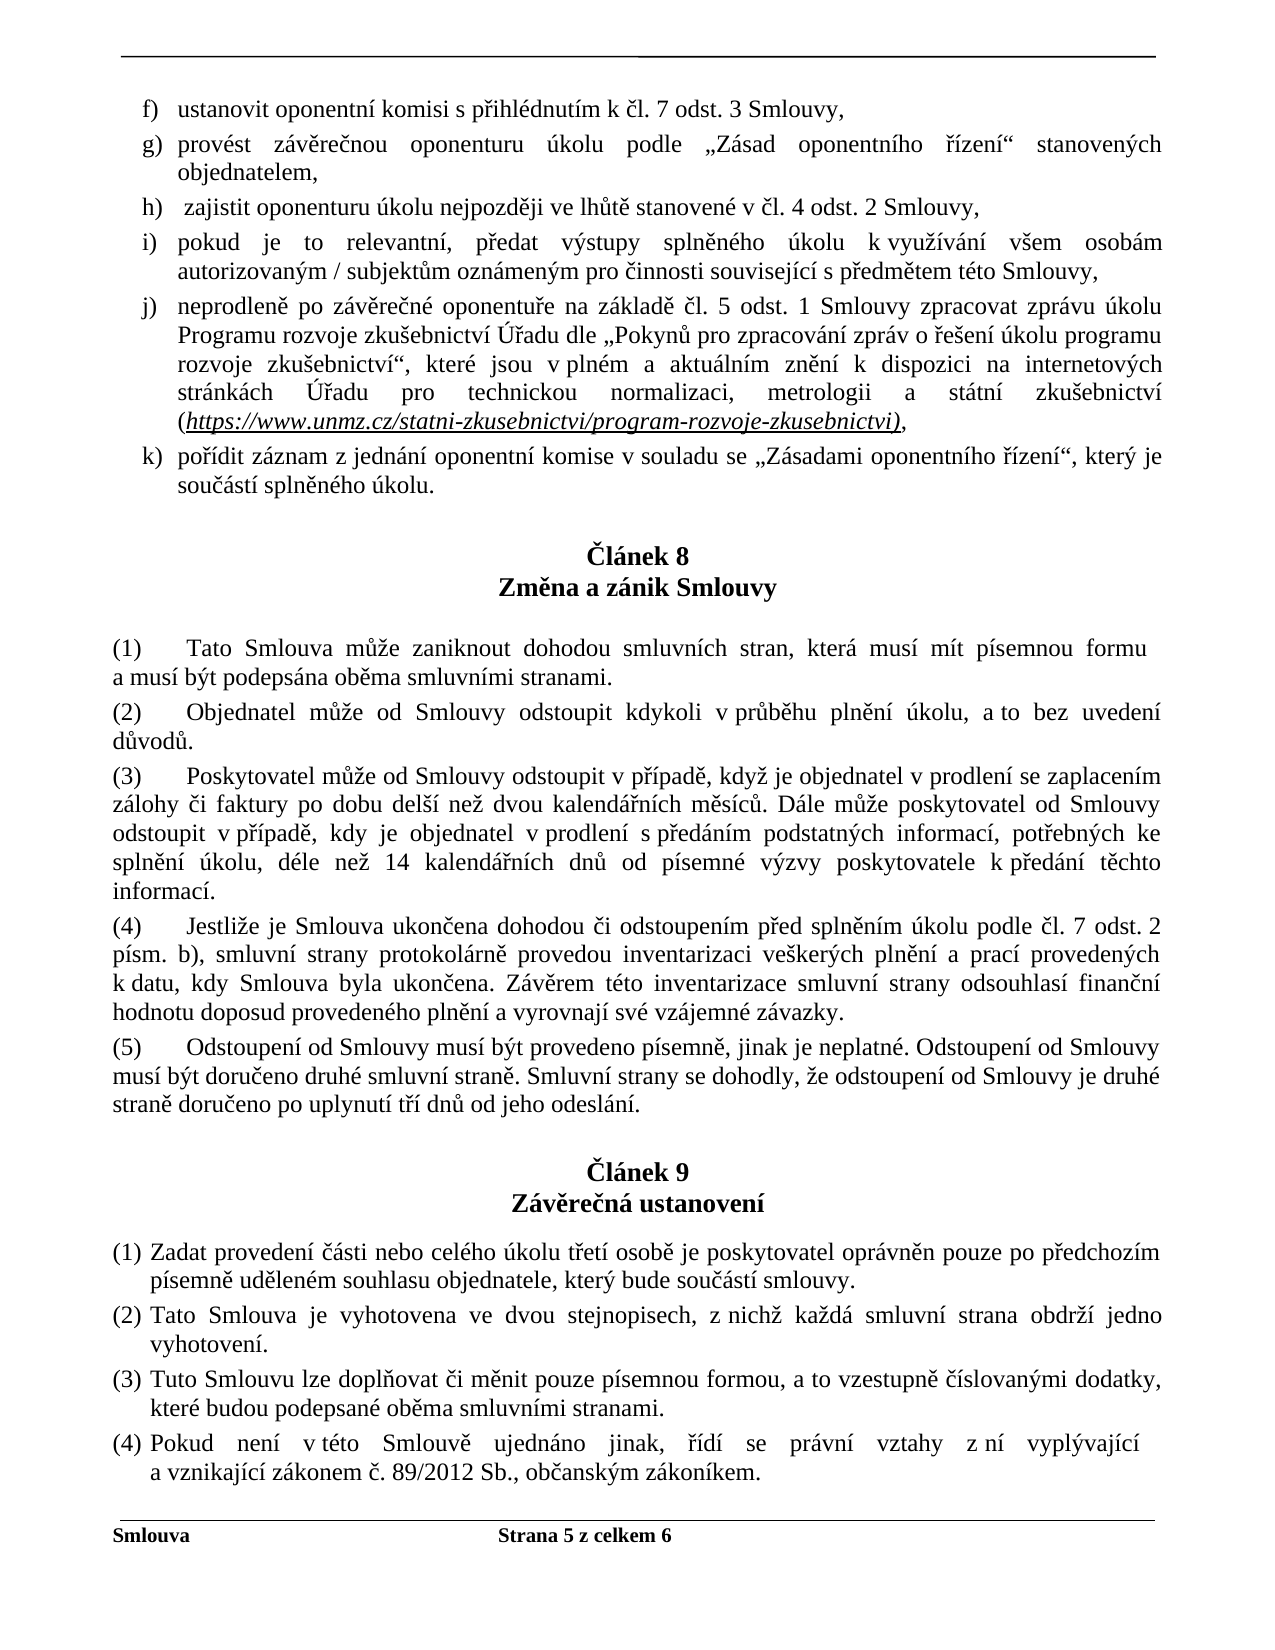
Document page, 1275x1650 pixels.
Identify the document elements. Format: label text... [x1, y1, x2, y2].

text (1) Tato Smlouva může zaniknout dohodou smluvních stran, která musí mít písemnou formu a musí být podepsána oběma smluvními stranami. [112, 633, 1161, 691]
text pokud je to relevantní, předat výstupy splněného úkolu k využívání všem osobám autorizovaným / subjektům oznámeným pro činnosti související s předmětem této Smlouvy, [142, 227, 1163, 285]
text Tato Smlouva je vyhotovena ve dvou stejnopisech, z nichž každá smluvní strana obdrží jedno vyhotovení. [112, 1301, 1163, 1358]
text neprodleně po závěrečné oponentuře na základě čl. 5 odst. 1 Smlouvy zpracovat zprávu úkolu Programu rozvoje zkušebnictví Úřadu dle „Pokynů pro zpracování zpráv o řešení úkolu programu rozvoje zkušebnictví“, které jsou v plném a aktuálním znění k dispozici na internetových stránkách Úřadu pro technickou normalizaci, metrologii a státní zkušebnictví (https://www.unmz.cz/statni-zkusebnictvi/program-rozvoje-zkusebnictvi), [142, 291, 1163, 435]
text (4) Jestliže je Smlouva ukončena dohodou či odstoupením před splněním úkolu podle čl. 7 odst. 2 písm. b), smluvní strany protokolárně provedou inventarizaci veškerých plnění a prací provedených k datu, kdy Smlouva byla ukončena. Závěrem této inventarizace smluvní strany odsouhlasí finanční hodnotu doposud provedeného plnění a vyrovnají své vzájemné závazky. [112, 911, 1161, 1026]
text provést závěrečnou oponenturu úkolu podle „Zásad oponentního řízení“ stanovených objednatelem, [142, 129, 1163, 186]
list Zadat provedení části nebo celého úkolu třetí osobě je poskytovatel oprávněn pouze po předchozím písemně uděleném souhlasu objednatele, který bude součástí smlouvy. [112, 1237, 1161, 1294]
text (5) Odstoupení od Smlouvy musí být provedeno písemně, jinak je neplatné. Odstoupení od Smlouvy musí být doručeno druhé smluvní straně. Smluvní strany se dohodly, že odstoupení od Smlouvy je druhé straně doručeno po uplynutí tří dnů od jeho odeslání. [112, 1032, 1161, 1118]
text Pokud není v této Smlouvě ujednáno jinak, řídí se právní vztahy z ní vyplývající a vznikající zákonem č. 89/2012 Sb., občanským zákoníkem. [112, 1428, 1163, 1486]
text Článek 9 Závěrečná ustanovení [112, 1156, 1163, 1218]
text ustanovit oponentní komisi s přihlédnutím k čl. 7 odst. 3 Smlouvy, [142, 94, 1163, 122]
text zajistit oponenturu úkolu nejpozději ve lhůtě stanovené v čl. 4 odst. 2 Smlouvy, [142, 192, 1163, 221]
text pořídit záznam z jednání oponentní komise v souladu se „Zásadami oponentního řízení“, který je součástí splněného úkolu. [142, 441, 1163, 499]
text (2) Objednatel může od Smlouvy odstoupit kdykoli v průběhu plnění úkolu, a to bez uvedení důvodů. [112, 697, 1161, 754]
text (3) Poskytovatel může od Smlouvy odstoupit v případě, když je objednatel v prodlení se zaplacením zálohy či faktury po dobu delší než dvou kalendářních měsíců. Dále může poskytovatel od Smlouvy odstoupit v případě, kdy je objednatel v prodlení s předáním podstatných informací, potřebných ke splnění úkolu, déle než 14 kalendářních dnů od písemné výzvy poskytovatele k předání těchto informací. [112, 761, 1161, 904]
text Článek 8 Změna a zánik Smlouvy [112, 540, 1163, 602]
text Tuto Smlouvu lze doplňovat či měnit pouze písemnou formou, a to vzestupně číslovanými dodatky, které budou podepsané oběma smluvními stranami. [112, 1364, 1163, 1422]
